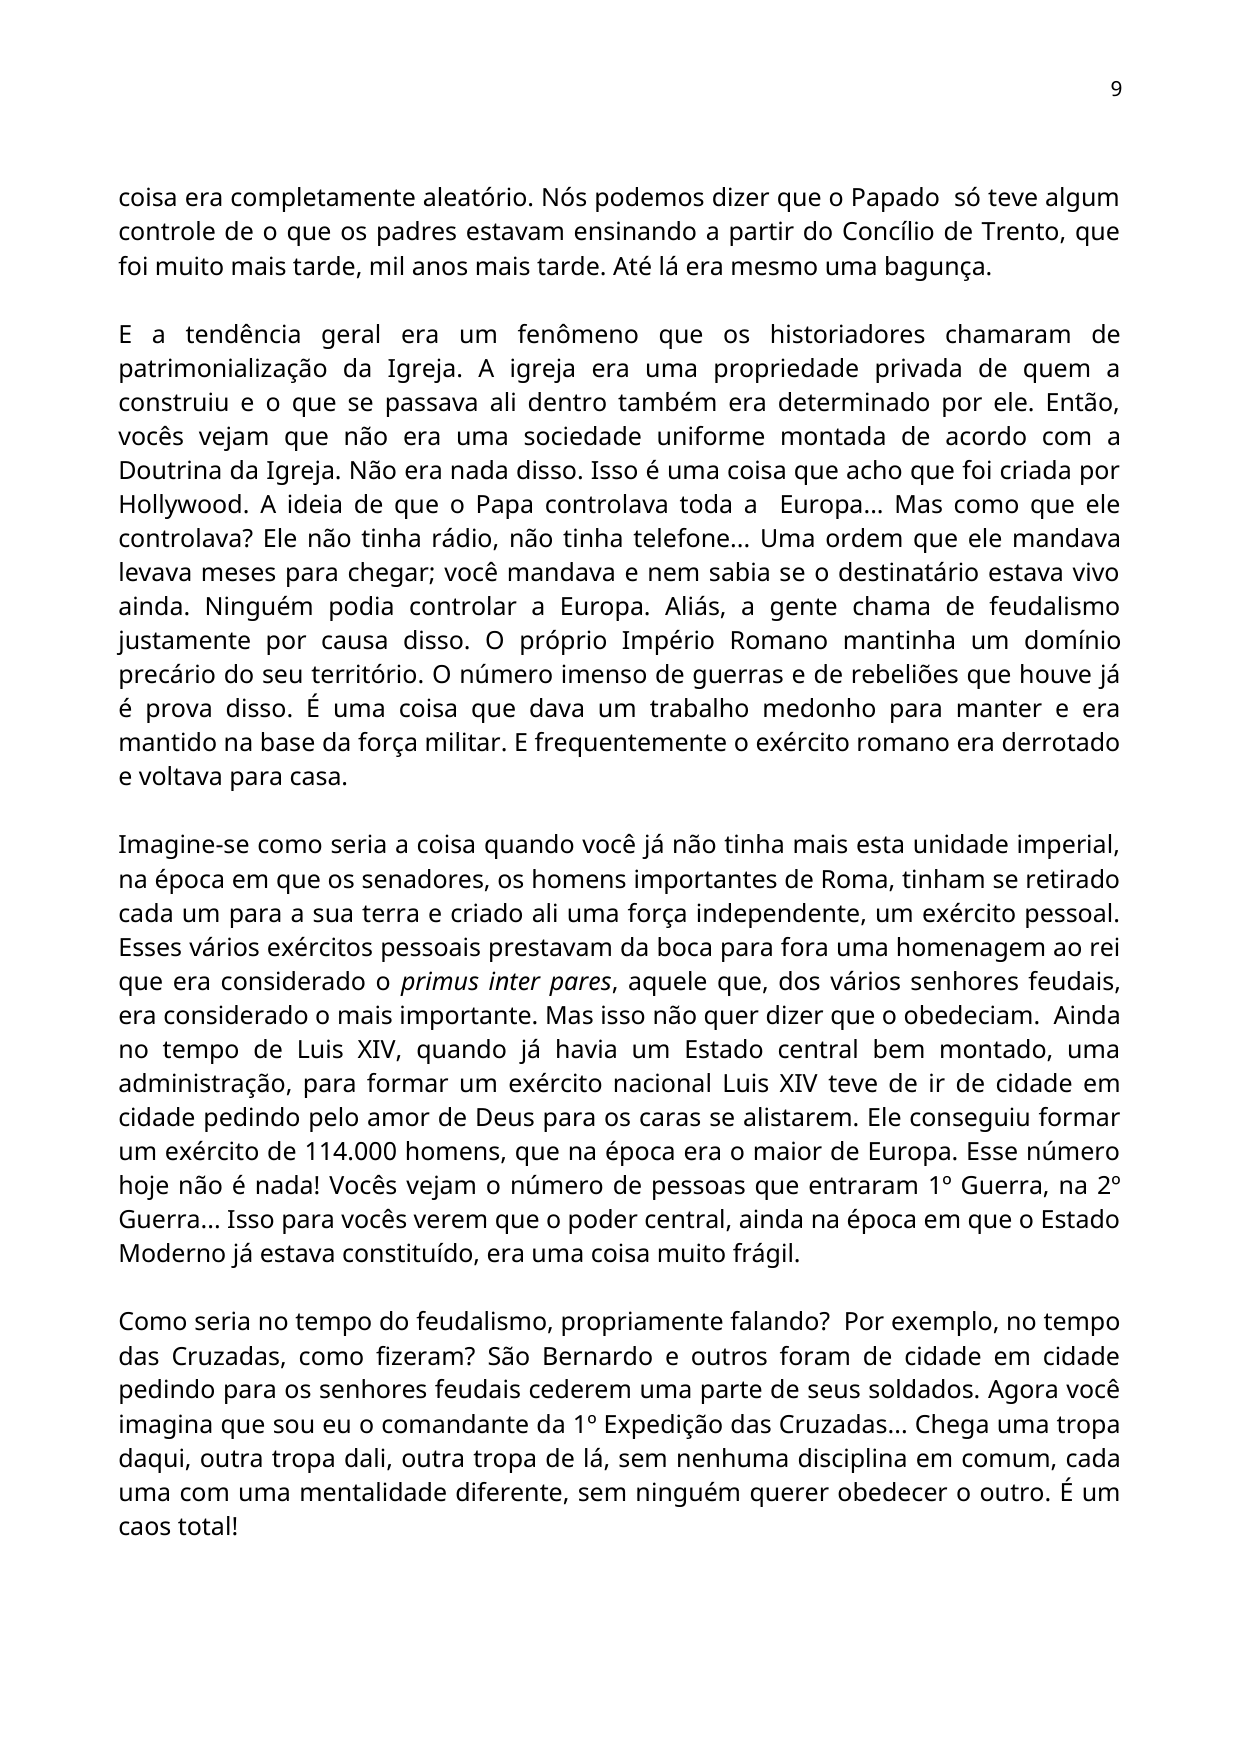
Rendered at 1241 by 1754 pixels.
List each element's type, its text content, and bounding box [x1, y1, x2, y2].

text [118, 180, 1122, 282]
text Como seria no tempo do feudalismo, propriamente falando? Por exemplo, no tempo das Cruzadas, como fizeram? São Bernardo e outros foram de cidade em cidade pedindo para os senhores feudais cederem uma parte de seus soldados. Agora você imagina que sou eu o comandante da 1º Expedição das Cruzadas... Chega uma tropa daqui, outra tropa dali, outra tropa de lá, sem nenhuma disciplina em comum, cada uma com uma mentalidade diferente, sem ninguém querer obedecer o outro. É um caos total! [118, 1304, 1122, 1542]
text E a tendência geral era um fenômeno que os historiadores chamaram de patrimonialização da Igreja. A igreja era uma propriedade privada de quem a construiu e o que se passava ali dentro também era determinado por ele. Então, vocês vejam que não era uma sociedade uniforme montada de acordo com a Doutrina da Igreja. Não era nada disso. Isso é uma coisa que acho que foi criada por Hollywood. A ideia de que o Papa controlava toda a Europa... Mas como que ele controlava? Ele não tinha rádio, não tinha telefone... Uma ordem que ele mandava levava meses para chegar; você mandava e nem sabia se o destinatário estava vivo ainda. Ninguém podia controlar a Europa. Aliás, a gente chama de feudalismo justamente por causa disso. O próprio Império Romano mantinha um domínio precário do seu território. O número imenso de guerras e de rebeliões que houve já é prova disso. É uma coisa que dava um trabalho medonho para manter e era mantido na base da força militar. E frequentemente o exército romano era derrotado e voltava para casa. [118, 316, 1122, 793]
text Imagine-se como seria a coisa quando você já não tinha mais esta unidade imperial, na época em que os senadores, os homens importantes de Roma, tinham se retirado cada um para a sua terra e criado ali uma força independente, um exército pessoal. Esses vários exércitos pessoais prestavam da boca para fora uma homenagem ao rei que era considerado o primus inter pares, aquele que, dos vários senhores feudais, era considerado o mais importante. Mas isso não quer dizer que o obedeciam. Ainda no tempo de Luis XIV, quando já havia um Estado central bem montado, uma administração, para formar um exército nacional Luis XIV teve de ir de cidade em cidade pedindo pelo amor de Deus para os caras se alistarem. Ele conseguiu formar um exército de 114.000 homens, que na época era o maior de Europa. Esse número hoje não é nada! Vocês vejam o número de pessoas que entraram 1º Guerra, na 2º Guerra... Isso para vocês verem que o poder central, ainda na época em que o Estado Moderno já estava constituído, era uma coisa muito frágil. [118, 827, 1122, 1270]
